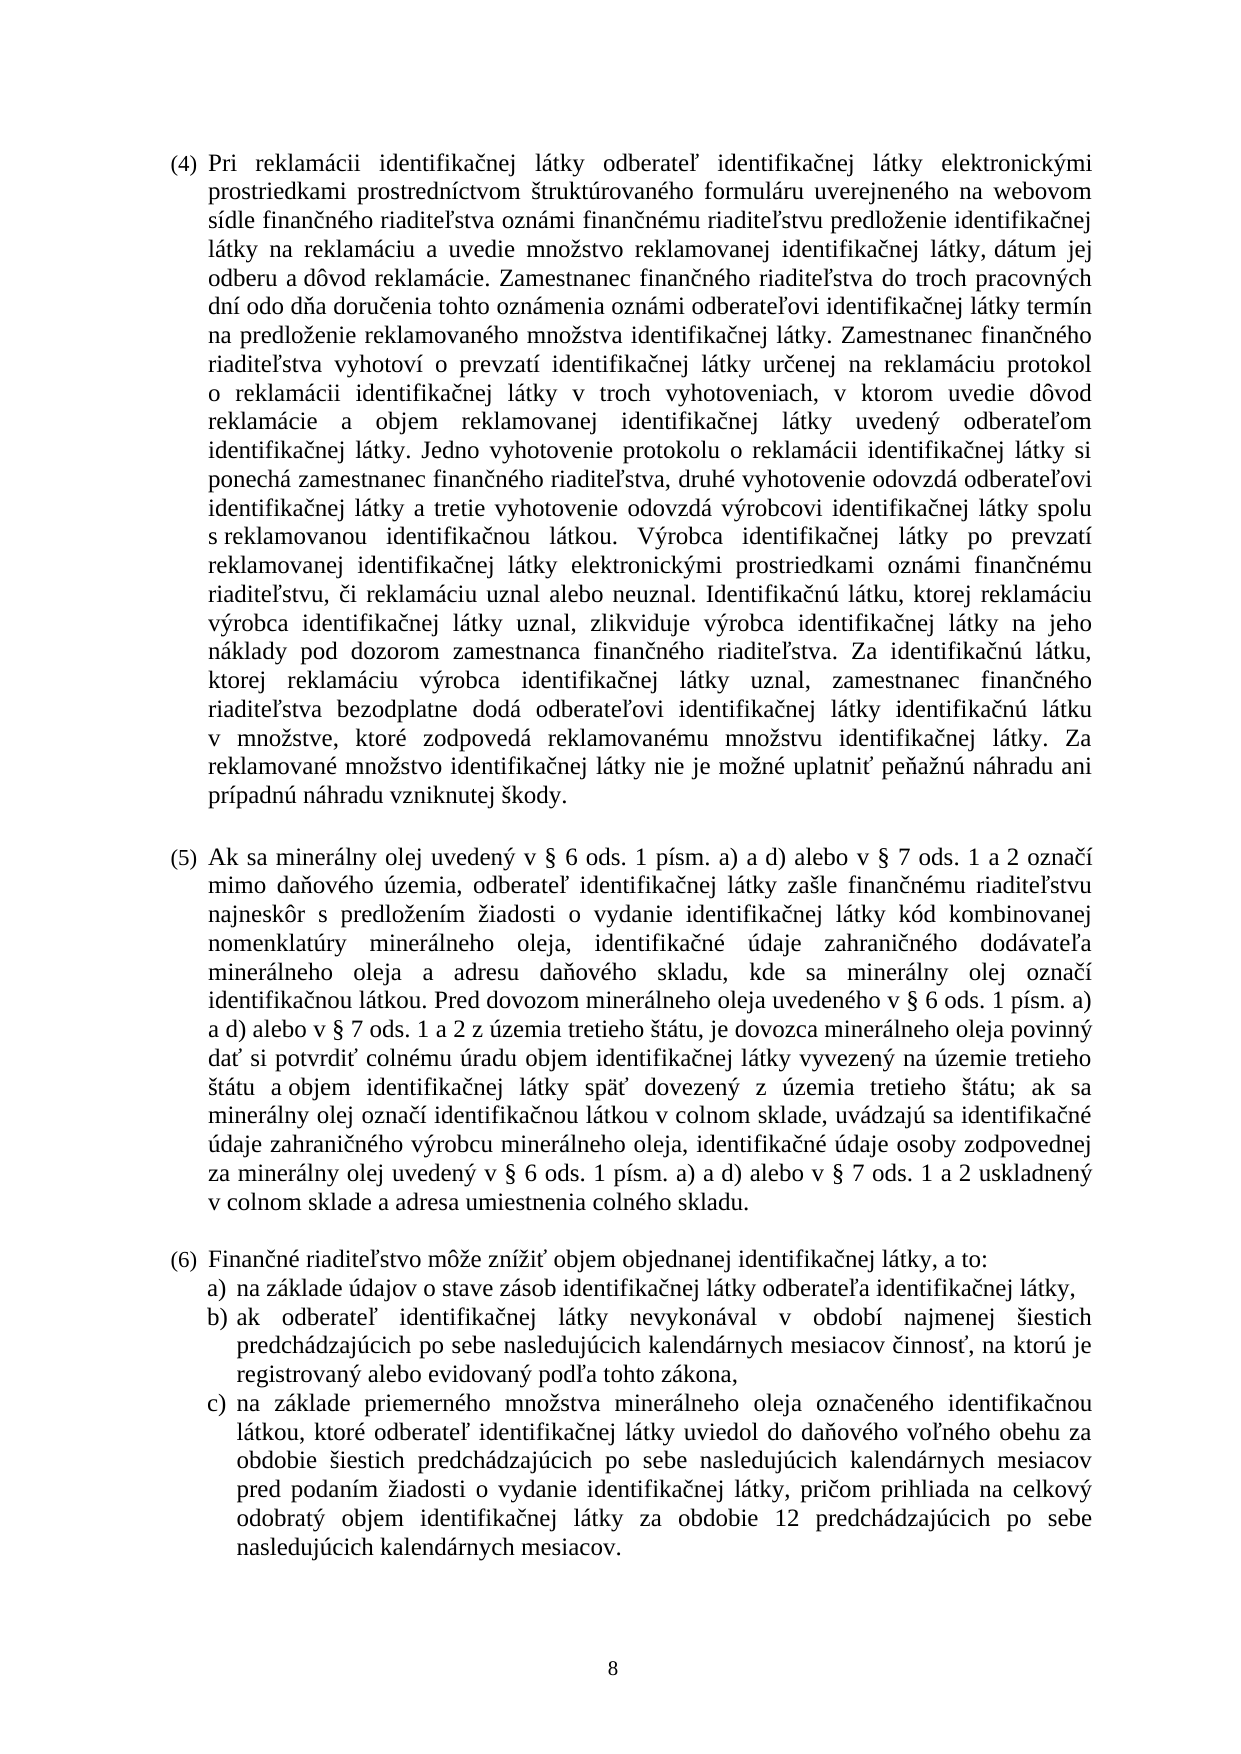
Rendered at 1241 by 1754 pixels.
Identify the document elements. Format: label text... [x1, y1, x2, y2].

list Finančné riaditeľstvo môže znížiť objem objednanej identifikačnej látky, a to: [170, 1244, 1093, 1273]
list Pri reklamácii identifikačnej látky odberateľ identifikačnej látky elektronickými prostriedkami prostredníctvom štruktúrovaného formuláru uverejneného na webovom sídle finančného riaditeľstva oznámi finančnému riaditeľstvu predloženie identifikačnej látky na reklamáciu a uvedie množstvo reklamovanej identifikačnej látky, dátum jej odberu a dôvod reklamácie. Zamestnanec finančného riaditeľstva do troch pracovných dní odo dňa doručenia tohto oznámenia oznámi odberateľovi identifikačnej látky termín na predloženie reklamovaného množstva identifikačnej látky. Zamestnanec finančného riaditeľstva vyhotoví o prevzatí identifikačnej látky určenej na reklamáciu protokol o reklamácii identifikačnej látky v troch vyhotoveniach, v ktorom uvedie dôvod reklamácie a objem reklamovanej identifikačnej látky uvedený odberateľom identifikačnej látky. Jedno vyhotovenie protokolu o reklamácii identifikačnej látky si ponechá zamestnanec finančného riaditeľstva, druhé vyhotovenie odovzdá odberateľovi identifikačnej látky a tretie vyhotovenie odovzdá výrobcovi identifikačnej látky spolu s reklamovanou identifikačnou látkou. Výrobca identifikačnej látky po prevzatí reklamovanej identifikačnej látky elektronickými prostriedkami oznámi finančnému riaditeľstvu, či reklamáciu uznal alebo neuznal. Identifikačnú látku, ktorej reklamáciu výrobca identifikačnej látky uznal, zlikviduje výrobca identifikačnej látky na jeho náklady pod dozorom zamestnanca finančného riaditeľstva. Za identifikačnú látku, ktorej reklamáciu výrobca identifikačnej látky uznal, zamestnanec finančného riaditeľstva bezodplatne dodá odberateľovi identifikačnej látky identifikačnú látku v množstve, ktoré zodpovedá reklamovanému množstvu identifikačnej látky. Za reklamované množstvo identifikačnej látky nie je možné uplatniť peňažnú náhradu ani prípadnú náhradu vzniknutej škody. [170, 148, 1093, 809]
list na základe údajov o stave zásob identifikačnej látky odberateľa identifikačnej látky, [207, 1273, 1093, 1302]
list na základe priemerného množstva minerálneho oleja označeného identifikačnou látkou, ktoré odberateľ identifikačnej látky uviedol do daňového voľného obehu za obdobie šiestich predchádzajúcich po sebe nasledujúcich kalendárnych mesiacov pred podaním žiadosti o vydanie identifikačnej látky, pričom prihliada na celkový odobratý objem identifikačnej látky za obdobie 12 predchádzajúcich po sebe nasledujúcich kalendárnych mesiacov. [207, 1388, 1093, 1561]
list Ak sa minerálny olej uvedený v § 6 ods. 1 písm. a) a d) alebo v § 7 ods. 1 a 2 označí mimo daňového územia, odberateľ identifikačnej látky zašle finančnému riaditeľstvu najneskôr s predložením žiadosti o vydanie identifikačnej látky kód kombinovanej nomenklatúry minerálneho oleja, identifikačné údaje zahraničného dodávateľa minerálneho oleja a adresu daňového skladu, kde sa minerálny olej označí identifikačnou látkou. Pred dovozom minerálneho oleja uvedeného v § 6 ods. 1 písm. a) a d) alebo v § 7 ods. 1 a 2 z územia tretieho štátu, je dovozca minerálneho oleja povinný dať si potvrdiť colnému úradu objem identifikačnej látky vyvezený na územie tretieho štátu a objem identifikačnej látky späť dovezený z územia tretieho štátu; ak sa minerálny olej označí identifikačnou látkou v colnom sklade, uvádzajú sa identifikačné údaje zahraničného výrobcu minerálneho oleja, identifikačné údaje osoby zodpovednej za minerálny olej uvedený v § 6 ods. 1 písm. a) a d) alebo v § 7 ods. 1 a 2 uskladnený v colnom sklade a adresa umiestnenia colného skladu. [170, 842, 1093, 1216]
list ak odberateľ identifikačnej látky nevykonával v období najmenej šiestich predchádzajúcich po sebe nasledujúcich kalendárnych mesiacov činnosť, na ktorú je registrovaný alebo evidovaný podľa tohto zákona, [207, 1302, 1093, 1388]
